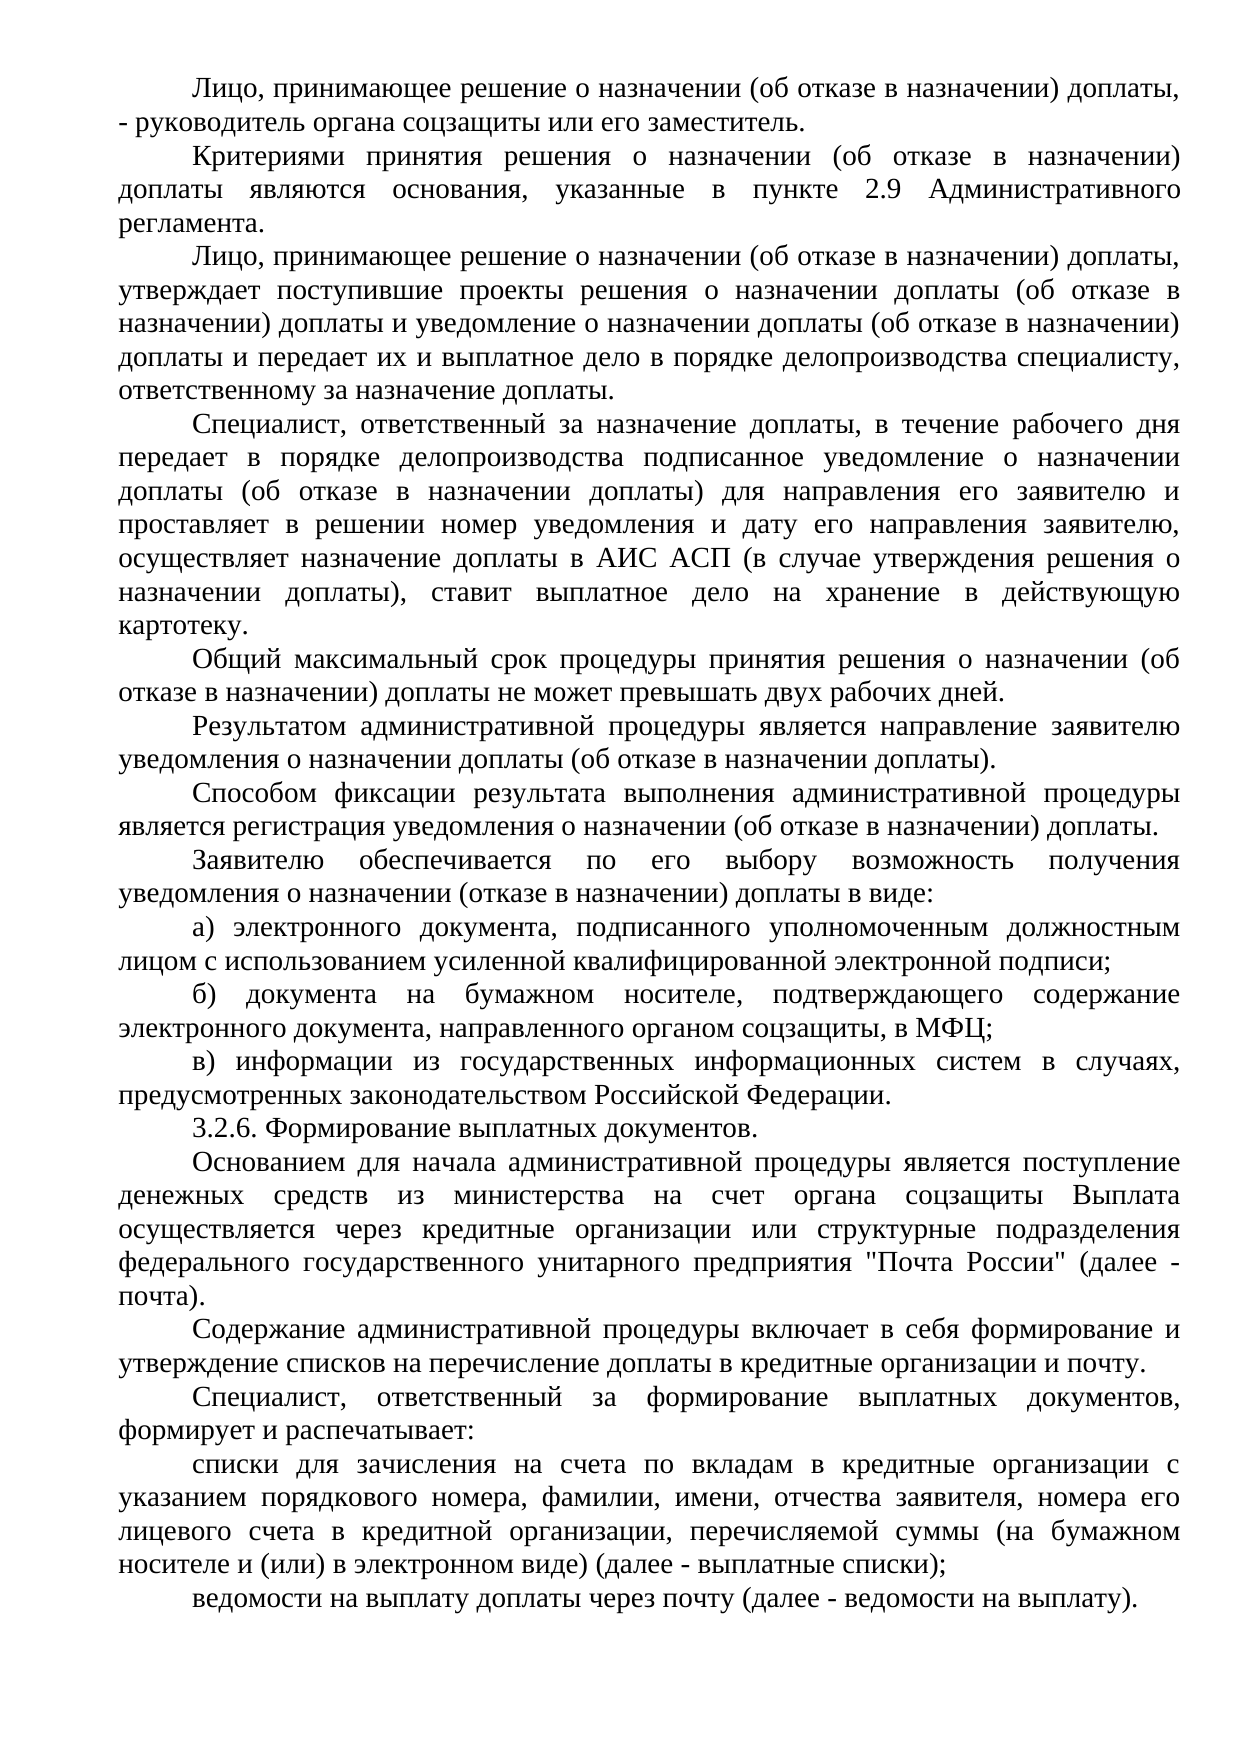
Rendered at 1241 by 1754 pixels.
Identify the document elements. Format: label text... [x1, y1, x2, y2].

text Способом фиксации результата выполнения административной процедуры является регистрация уведомления о назначении (об отказе в назначении) доплаты. [118, 775, 1181, 842]
text Содержание административной процедуры включает в себя формирование и утверждение списков на перечисление доплаты в кредитные организации и почту. [118, 1312, 1181, 1379]
text 3.2.6. Формирование выплатных документов. [118, 1110, 1181, 1144]
text а) электронного документа, подписанного уполномоченным должностным лицом с использованием усиленной квалифицированной электронной подписи; [118, 909, 1181, 976]
text в) информации из государственных информационных систем в случаях, предусмотренных законодательством Российской Федерации. [118, 1043, 1181, 1110]
text Специалист, ответственный за назначение доплаты, в течение рабочего дня передает в порядке делопроизводства подписанное уведомление о назначении доплаты (об отказе в назначении доплаты) для направления его заявителю и проставляет в решении номер уведомления и дату его направления заявителю, осуществляет назначение доплаты в АИС АСП (в случае утверждения решения о назначении доплаты), ставит выплатное дело на хранение в действующую картотеку. [118, 406, 1181, 641]
text Специалист, ответственный за формирование выплатных документов, формирует и распечатывает: [118, 1379, 1181, 1446]
text Общий максимальный срок процедуры принятия решения о назначении (об отказе в назначении) доплаты не может превышать двух рабочих дней. [118, 641, 1181, 708]
text Результатом административной процедуры является направление заявителю уведомления о назначении доплаты (об отказе в назначении доплаты). [118, 708, 1181, 775]
text Лицо, принимающее решение о назначении (об отказе в назначении) доплаты, - руководитель органа соцзащиты или его заместитель. [118, 71, 1181, 138]
text Основанием для начала административной процедуры является поступление денежных средств из министерства на счет органа соцзащиты Выплата осуществляется через кредитные организации или структурные подразделения федерального государственного унитарного предприятия "Почта России" (далее - почта). [118, 1144, 1181, 1312]
text списки для зачисления на счета по вкладам в кредитные организации с указанием порядкового номера, фамилии, имени, отчества заявителя, номера его лицевого счета в кредитной организации, перечисляемой суммы (на бумажном носителе и (или) в электронном виде) (далее - выплатные списки); [118, 1446, 1181, 1580]
text ведомости на выплату доплаты через почту (далее - ведомости на выплату). [118, 1580, 1181, 1613]
text Критериями принятия решения о назначении (об отказе в назначении) доплаты являются основания, указанные в пункте 2.9 Административного регламента. [118, 138, 1181, 238]
text б) документа на бумажном носителе, подтверждающего содержание электронного документа, направленного органом соцзащиты, в МФЦ; [118, 976, 1181, 1043]
text Заявителю обеспечивается по его выбору возможность получения уведомления о назначении (отказе в назначении) доплаты в виде: [118, 842, 1181, 909]
text Лицо, принимающее решение о назначении (об отказе в назначении) доплаты, утверждает поступившие проекты решения о назначении доплаты (об отказе в назначении) доплаты и уведомление о назначении доплаты (об отказе в назначении) доплаты и передает их и выплатное дело в порядке делопроизводства специалисту, ответственному за назначение доплаты. [118, 238, 1181, 406]
